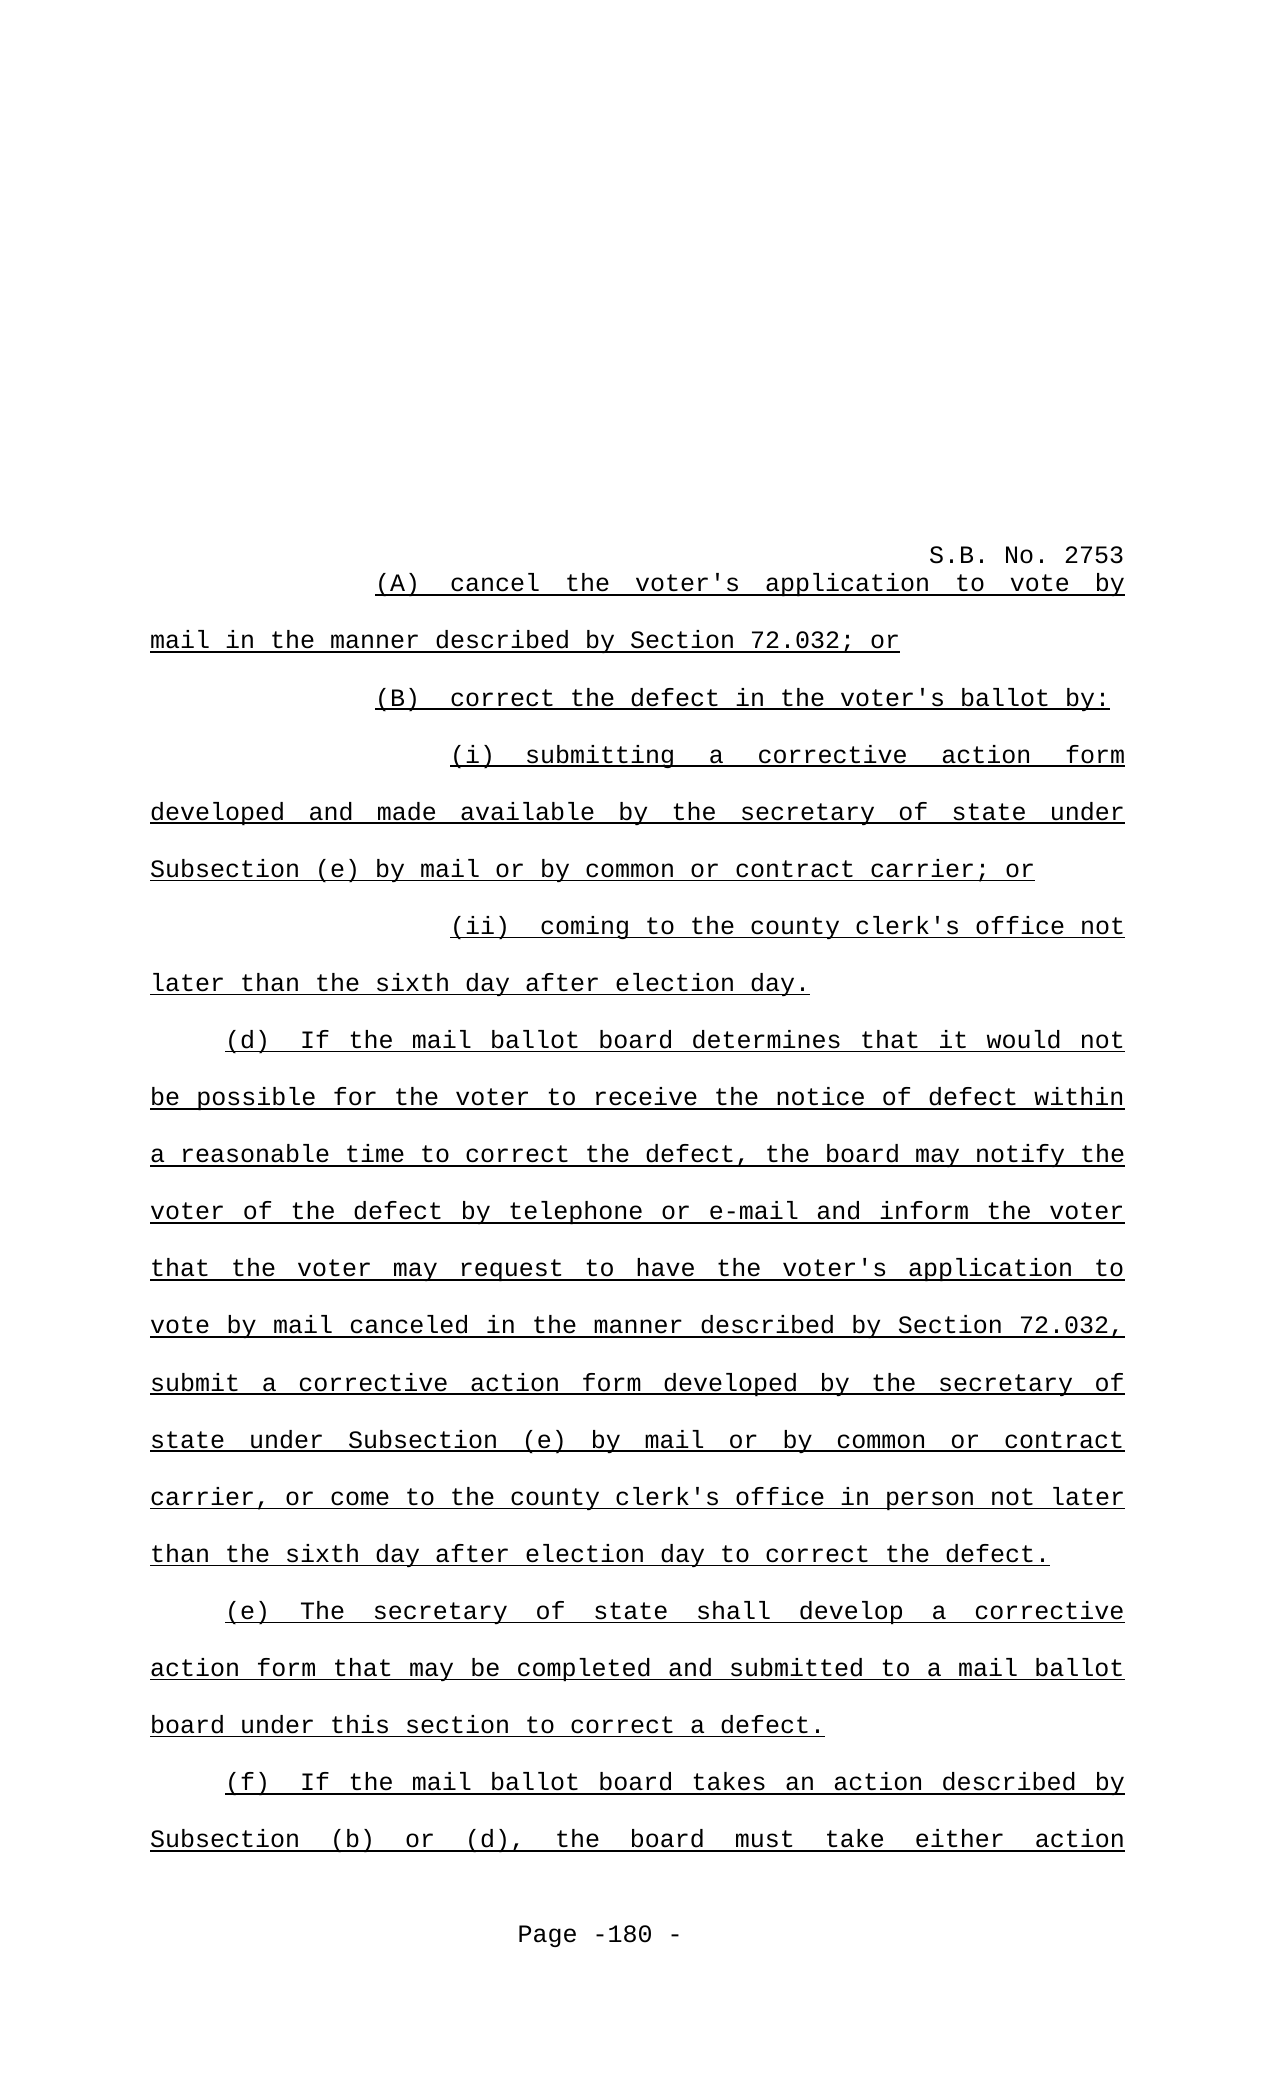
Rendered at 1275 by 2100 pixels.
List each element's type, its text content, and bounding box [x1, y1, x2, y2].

text (d) If the mail ballot board determines that it would not be possible for the voter to receive the notice of defect within a reasonable time to correct the defect, the board may notify the voter of the defect by telephone or e-mail and inform the voter that the voter may request to have the voter's application to vote by mail canceled in the manner described by Section 72.032, submit a corrective action form developed by the secretary of state under Subsection (e) by mail or by common or contract carrier, or come to the county clerk's office in person not later than the sixth day after election day to correct the defect. [150, 1110, 1125, 1165]
text (d) If the mail ballot board determines that it would not be possible for the voter to receive the notice of defect within a reasonable time to correct the defect, the board may notify the voter of the defect by telephone or e-mail and inform the voter that the voter may request to have the voter's application to vote by mail canceled in the manner described by Section 72.032, submit a corrective action form developed by the secretary of state under Subsection (e) by mail or by common or contract carrier, or come to the county clerk's office in person not later than the sixth day after election day to correct the defect. [150, 1452, 1125, 1508]
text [150, 1769, 1125, 1850]
text (d) If the mail ballot board determines that it would not be possible for the voter to receive the notice of defect within a reasonable time to correct the defect, the board may notify the voter of the defect by telephone or e-mail and inform the voter that the voter may request to have the voter's application to vote by mail canceled in the manner described by Section 72.032, submit a corrective action form developed by the secretary of state under Subsection (e) by mail or by common or contract carrier, or come to the county clerk's office in person not later than the sixth day after election day to correct the defect. [150, 1224, 1125, 1279]
text (e) The secretary of state shall develop a corrective action form that may be completed and submitted to a mail ballot board under this section to correct a defect. [150, 1680, 1125, 1741]
text (d) If the mail ballot board determines that it would not be possible for the voter to receive the notice of defect within a reasonable time to correct the defect, the board may notify the voter of the defect by telephone or e-mail and inform the voter that the voter may request to have the voter's application to vote by mail canceled in the manner described by Section 72.032, submit a corrective action form developed by the secretary of state under Subsection (e) by mail or by common or contract carrier, or come to the county clerk's office in person not later than the sixth day after election day to correct the defect. [150, 1395, 1125, 1450]
text (d) If the mail ballot board determines that it would not be possible for the voter to receive the notice of defect within a reasonable time to correct the defect, the board may notify the voter of the defect by telephone or e-mail and inform the voter that the voter may request to have the voter's application to vote by mail canceled in the manner described by Section 72.032, submit a corrective action form developed by the secretary of state under Subsection (e) by mail or by common or contract carrier, or come to the county clerk's office in person not later than the sixth day after election day to correct the defect. [150, 1338, 1125, 1393]
text (d) If the mail ballot board determines that it would not be possible for the voter to receive the notice of defect within a reasonable time to correct the defect, the board may notify the voter of the defect by telephone or e-mail and inform the voter that the voter may request to have the voter's application to vote by mail canceled in the manner described by Section 72.032, submit a corrective action form developed by the secretary of state under Subsection (e) by mail or by common or contract carrier, or come to the county clerk's office in person not later than the sixth day after election day to correct the defect. [150, 1281, 1125, 1336]
text (i) submitting a corrective action form developed and made available by the secretary of state under Subsection (e) by mail or by common or contract carrier; or [150, 824, 1125, 885]
text (i) submitting a corrective action form developed and made available by the secretary of state under Subsection (e) by mail or by common or contract carrier; or [150, 742, 1125, 822]
text (B) correct the defect in the voter's ballot by: [150, 685, 1125, 713]
text (d) If the mail ballot board determines that it would not be possible for the voter to receive the notice of defect within a reasonable time to correct the defect, the board may notify the voter of the defect by telephone or e-mail and inform the voter that the voter may request to have the voter's application to vote by mail canceled in the manner described by Section 72.032, submit a corrective action form developed by the secretary of state under Subsection (e) by mail or by common or contract carrier, or come to the county clerk's office in person not later than the sixth day after election day to correct the defect. [150, 1027, 1125, 1108]
text (A) cancel the voter's application to vote by mail in the manner described by Section 72.032; or [150, 571, 1125, 656]
text (d) If the mail ballot board determines that it would not be possible for the voter to receive the notice of defect within a reasonable time to correct the defect, the board may notify the voter of the defect by telephone or e-mail and inform the voter that the voter may request to have the voter's application to vote by mail canceled in the manner described by Section 72.032, submit a corrective action form developed by the secretary of state under Subsection (e) by mail or by common or contract carrier, or come to the county clerk's office in person not later than the sixth day after election day to correct the defect. [150, 1167, 1125, 1222]
text (ii) coming to the county clerk's office not later than the sixth day after election day. [150, 913, 1125, 999]
text (d) If the mail ballot board determines that it would not be possible for the voter to receive the notice of defect within a reasonable time to correct the defect, the board may notify the voter of the defect by telephone or e-mail and inform the voter that the voter may request to have the voter's application to vote by mail canceled in the manner described by Section 72.032, submit a corrective action form developed by the secretary of state under Subsection (e) by mail or by common or contract carrier, or come to the county clerk's office in person not later than the sixth day after election day to correct the defect. [150, 1509, 1125, 1570]
text (e) The secretary of state shall develop a corrective action form that may be completed and submitted to a mail ballot board under this section to correct a defect. [150, 1598, 1125, 1679]
